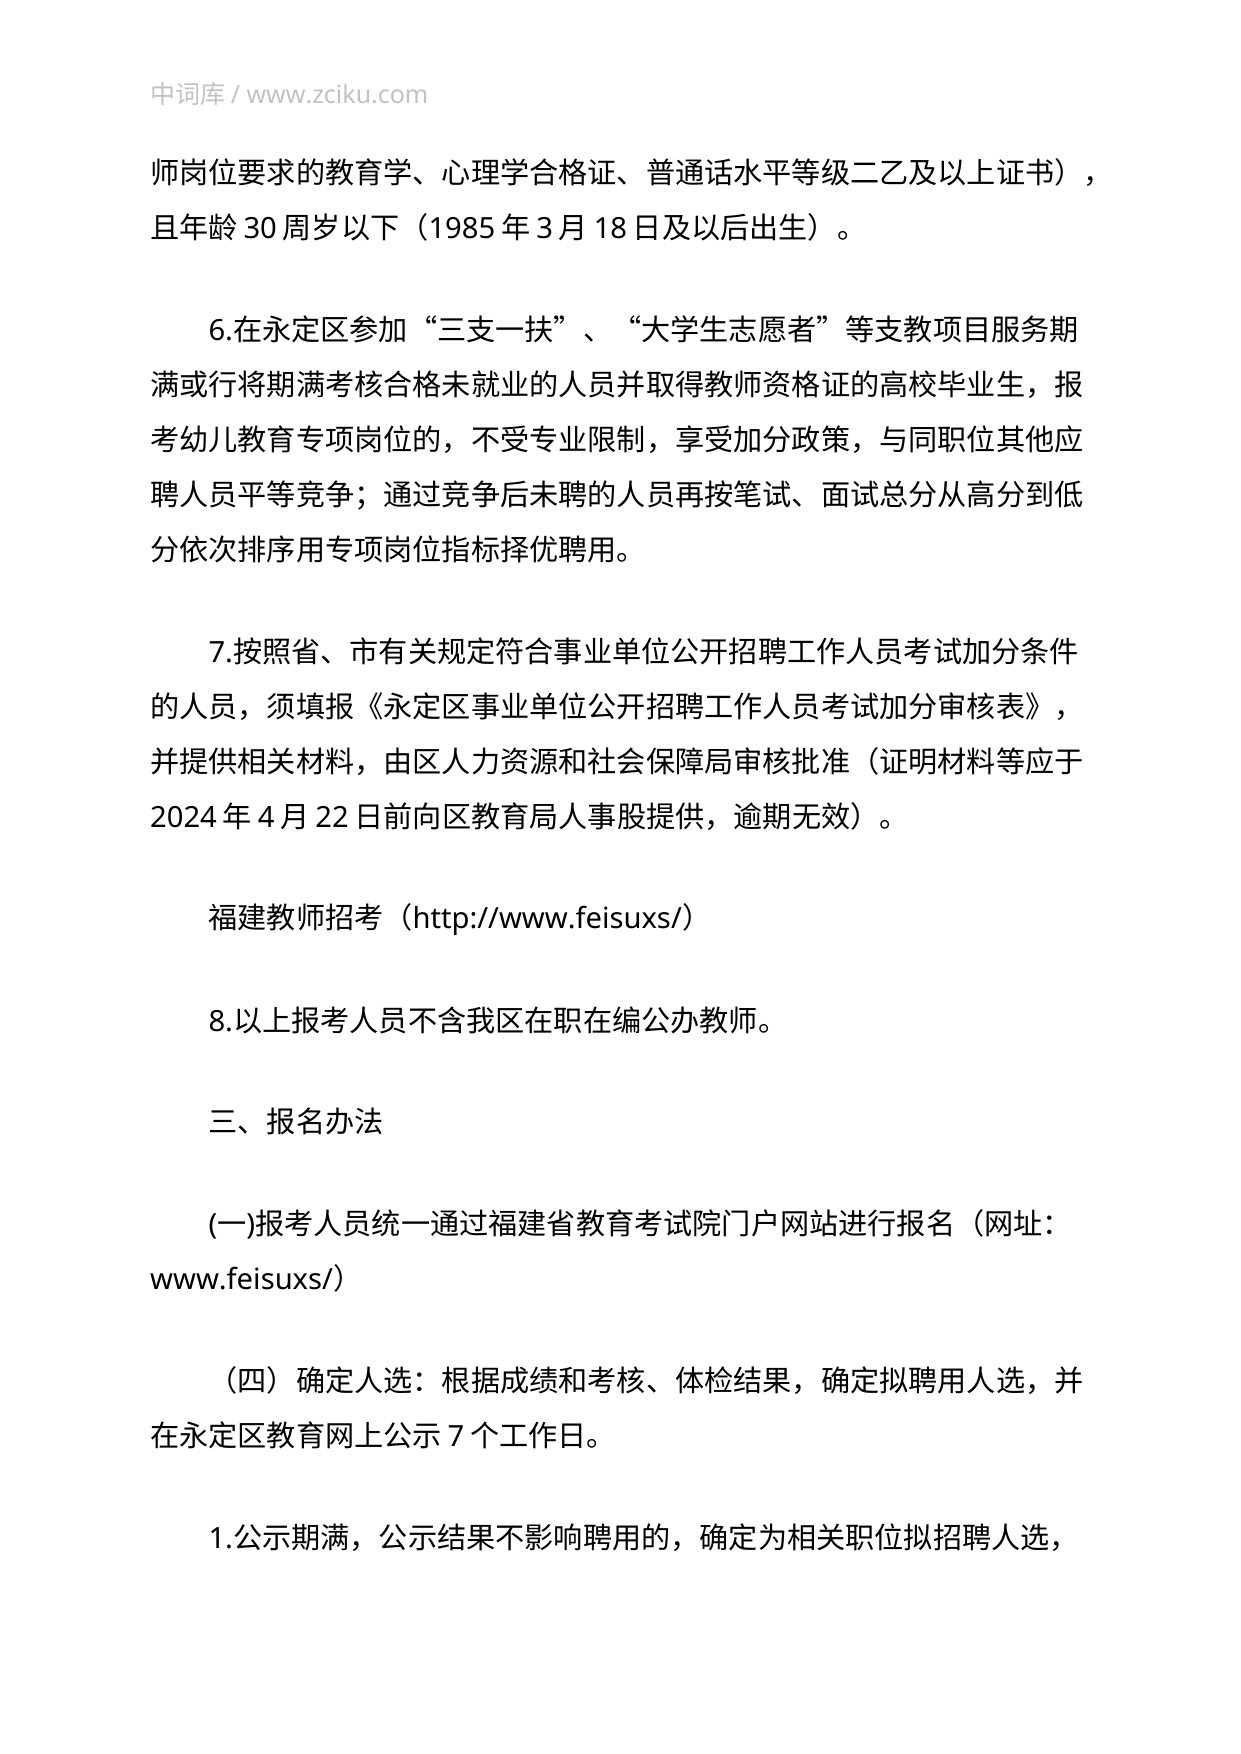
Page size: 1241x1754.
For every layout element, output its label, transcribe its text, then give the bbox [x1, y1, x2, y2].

text 6.在永定区参加“三支一扶”、“大学生志愿者”等支教项目服务期满或行将期满考核合格未就业的人员并取得教师资格证的高校毕业生，报考幼儿教育专项岗位的，不受专业限制，享受加分政策，与同职位其他应聘人员平等竞争；通过竞争后未聘的人员再按笔试、面试总分从高分到低分依次排序用专项岗位指标择优聘用。 [150, 307, 1090, 569]
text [150, 1515, 1090, 1557]
text 福建教师招考（http://www.feisuxs/） [150, 895, 1090, 937]
text 三、报名办法 [150, 1099, 1090, 1141]
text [150, 150, 1090, 247]
text 8.以上报考人员不含我区在职在编公办教师。 [150, 997, 1090, 1039]
text (一)报考人员统一通过福建省教育考试院门户网站进行报名（网址：www.feisuxs/） [150, 1201, 1090, 1298]
text 7.按照省、市有关规定符合事业单位公开招聘工作人员考试加分条件的人员，须填报《永定区事业单位公开招聘工作人员考试加分审核表》，并提供相关材料，由区人力资源和社会保障局审核批准（证明材料等应于2024年4月22日前向区教育局人事股提供，逾期无效）。 [150, 628, 1090, 836]
text （四）确定人选：根据成绩和考核、体检结果，确定拟聘用人选，并在永定区教育网上公示7个工作日。 [150, 1358, 1090, 1455]
